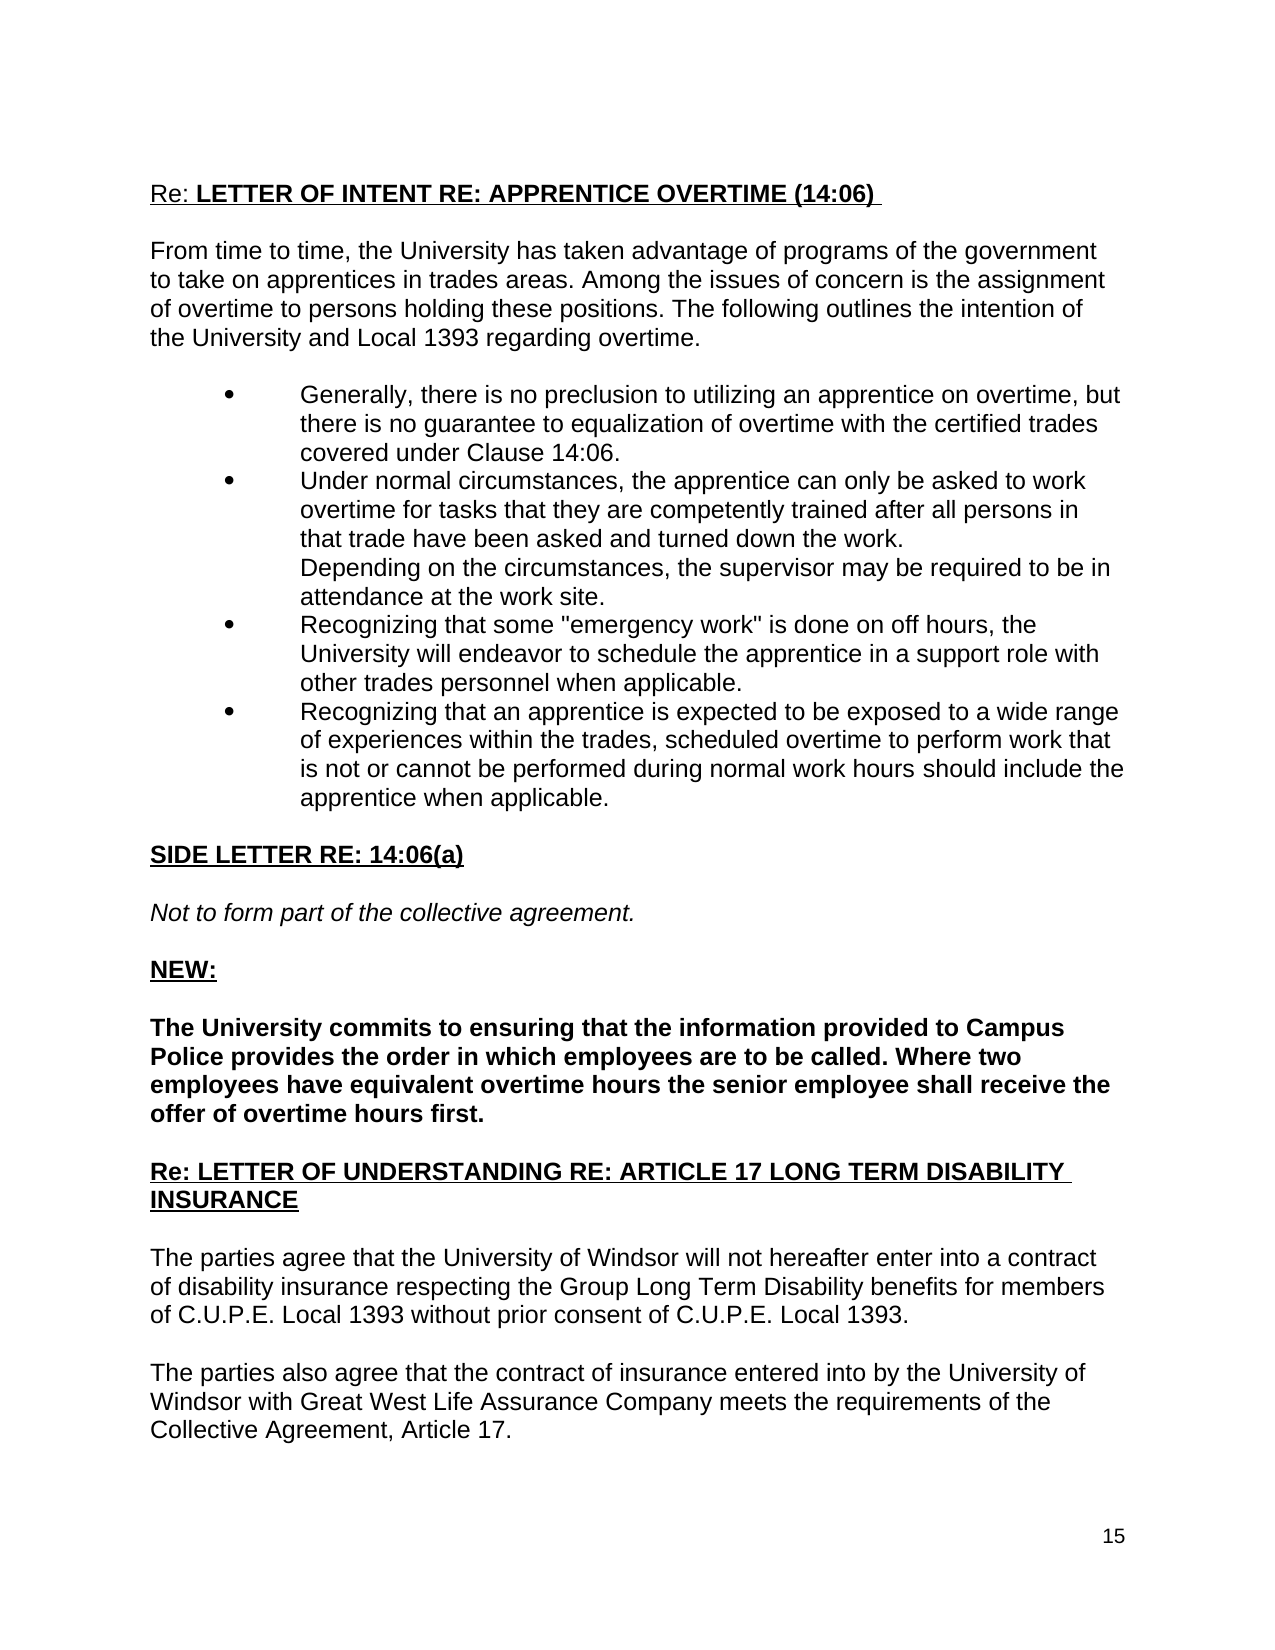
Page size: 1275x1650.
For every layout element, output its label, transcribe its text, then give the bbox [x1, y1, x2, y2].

text The University commits to ensuring that the information provided to Campus Police provides the order in which employees are to be called. Where two employees have equivalent overtime hours the senior employee shall receive the offer of overtime hours first. [150, 1013, 1125, 1128]
text Generally, there is no preclusion to utilizing an apprentice on overtime, but there is no guarantee to equalization of overtime with the certified trades covered under Clause 14:06. [225, 380, 1125, 466]
text NEW: [150, 955, 1125, 984]
text Under normal circumstances, the apprentice can only be asked to work overtime for tasks that they are competently trained after all persons in that trade have been asked and turned down the work. Depending on the circumstances, the supervisor may be required to be in attendance at the work site. [225, 466, 1125, 610]
text SIDE LETTER RE: 14:06(a) [150, 840, 1125, 869]
text The parties agree that the University of Windsor will not hereafter enter into a contract of disability insurance respecting the Group Long Term Disability benefits for members of C.U.P.E. Local 1393 without prior consent of C.U.P.E. Local 1393. [150, 1243, 1125, 1329]
text Recognizing that an apprentice is expected to be exposed to a wide range of experiences within the trades, scheduled overtime to perform work that is not or cannot be performed during normal work hours should include the apprentice when applicable. [225, 697, 1125, 812]
text The parties also agree that the contract of insurance entered into by the University of Windsor with Great West Life Assurance Company meets the requirements of the Collective Agreement, Article 17. [150, 1358, 1125, 1444]
text Re: LETTER OF INTENT RE: APPRENTICE OVERTIME (14:06) [150, 179, 1125, 207]
text Not to form part of the collective agreement. [150, 898, 1125, 927]
text Re: LETTER OF UNDERSTANDING RE: ARTICLE 17 LONG TERM DISABILITY INSURANCE [150, 1157, 1125, 1214]
text From time to time, the University has taken advantage of programs of the government to take on apprentices in trades areas. Among the issues of concern is the assignment of overtime to persons holding these positions. The following outlines the intention of the University and Local 1393 regarding overtime. [150, 236, 1125, 351]
text Recognizing that some "emergency work" is done on off hours, the University will endeavor to schedule the apprentice in a support role with other trades personnel when applicable. [225, 610, 1125, 697]
